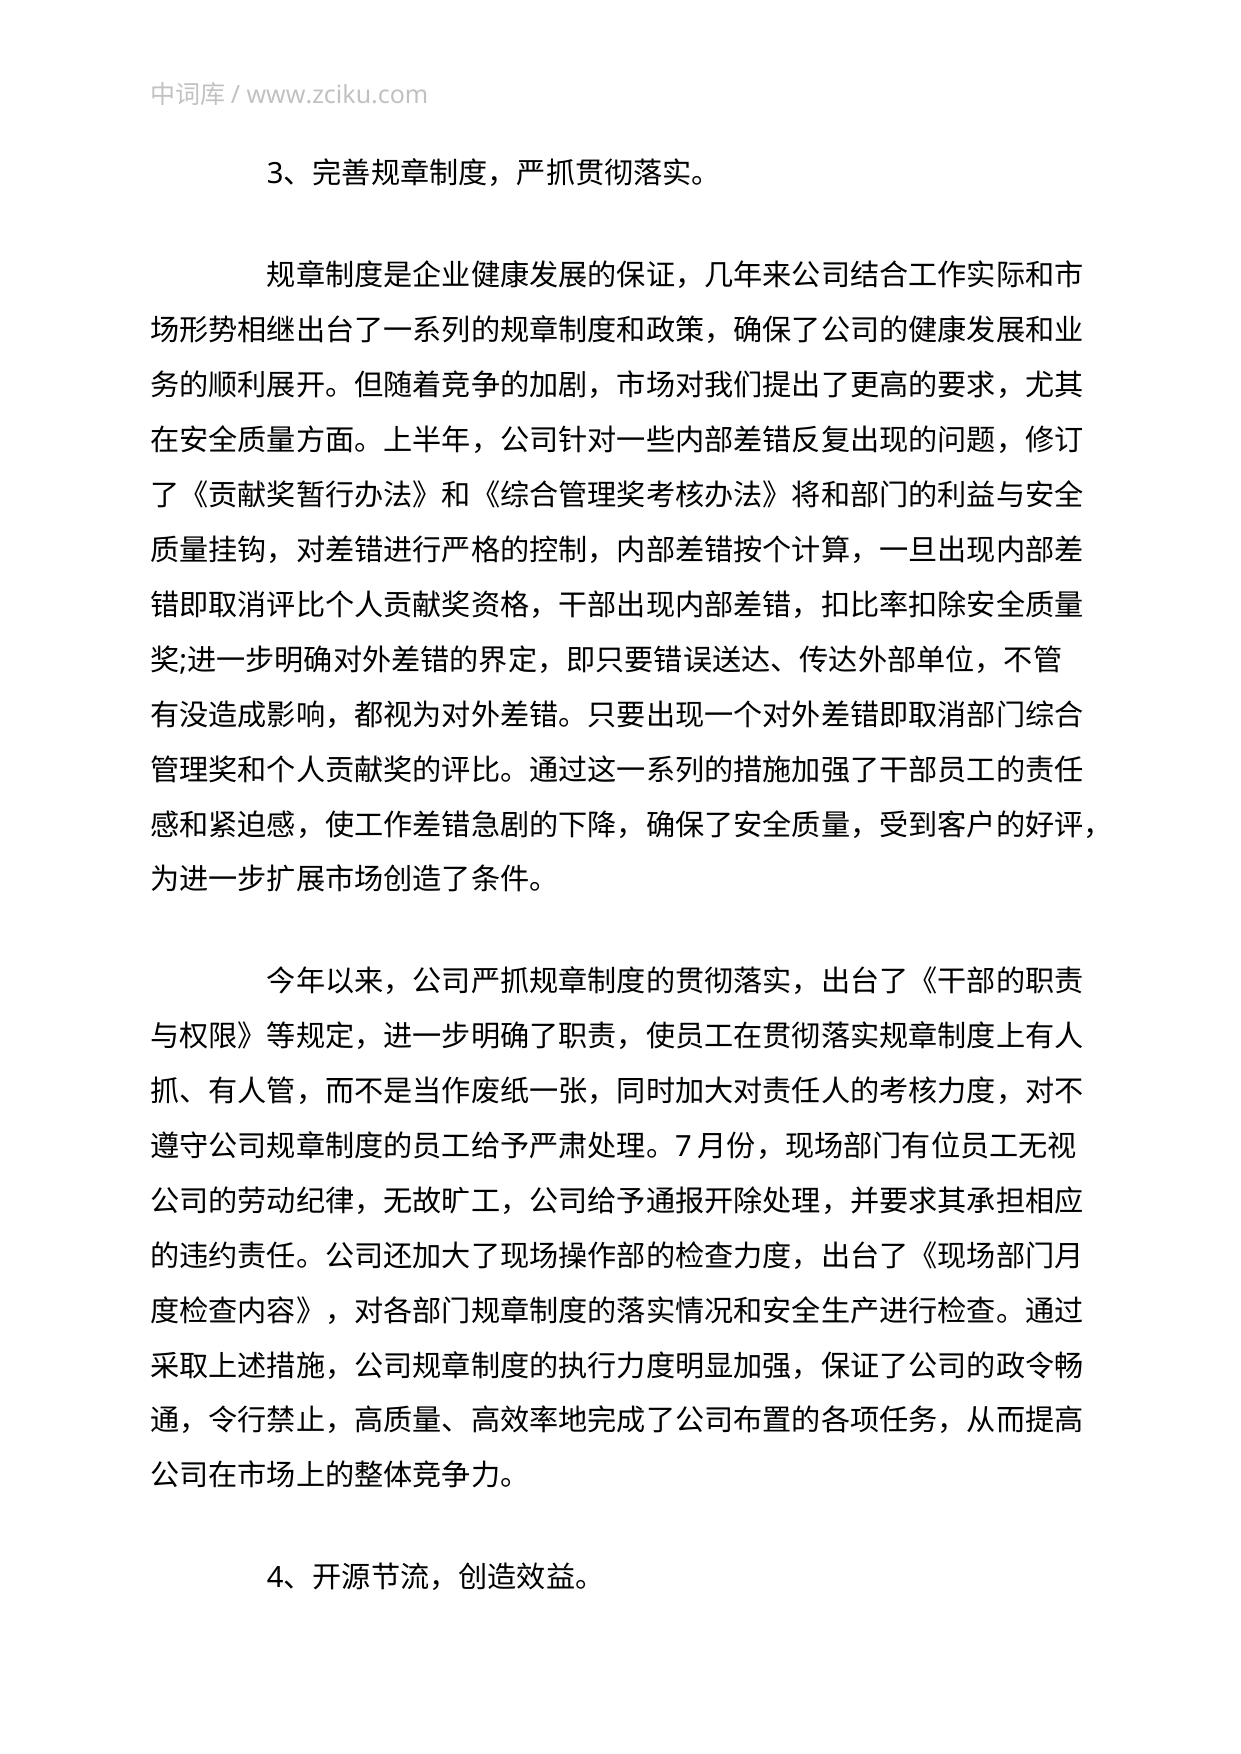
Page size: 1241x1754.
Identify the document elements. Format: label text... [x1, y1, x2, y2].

text 规章制度是企业健康发展的保证，几年来公司结合工作实际和市场形势相继出台了一系列的规章制度和政策，确保了公司的健康发展和业务的顺利展开。但随着竞争的加剧，市场对我们提出了更高的要求，尤其在安全质量方面。上半年，公司针对一些内部差错反复出现的问题，修订了《贡献奖暂行办法》和《综合管理奖考核办法》将和部门的利益与安全质量挂钩，对差错进行严格的控制，内部差错按个计算，一旦出现内部差错即取消评比个人贡献奖资格，干部出现内部差错，扣比率扣除安全质量奖;进一步明确对外差错的界定，即只要错误送达、传达外部单位，不管有没造成影响，都视为对外差错。只要出现一个对外差错即取消部门综合管理奖和个人贡献奖的评比。通过这一系列的措施加强了干部员工的责任感和紧迫感，使工作差错急剧的下降，确保了安全质量，受到客户的好评，为进一步扩展市场创造了条件。 [150, 252, 1090, 898]
text 今年以来，公司严抓规章制度的贯彻落实，出台了《干部的职责与权限》等规定，进一步明确了职责，使员工在贯彻落实规章制度上有人抓、有人管，而不是当作废纸一张，同时加大对责任人的考核力度，对不遵守公司规章制度的员工给予严肃处理。7月份，现场部门有位员工无视公司的劳动纪律，无故旷工，公司给予通报开除处理，并要求其承担相应的违约责任。公司还加大了现场操作部的检查力度，出台了《现场部门月度检查内容》，对各部门规章制度的落实情况和安全生产进行检查。通过采取上述措施，公司规章制度的执行力度明显加强，保证了公司的政令畅通，令行禁止，高质量、高效率地完成了公司布置的各项任务，从而提高公司在市场上的整体竞争力。 [150, 958, 1090, 1494]
text 3、完善规章制度，严抓贯彻落实。 [150, 150, 1090, 192]
text 4、开源节流，创造效益。 [150, 1554, 1090, 1596]
